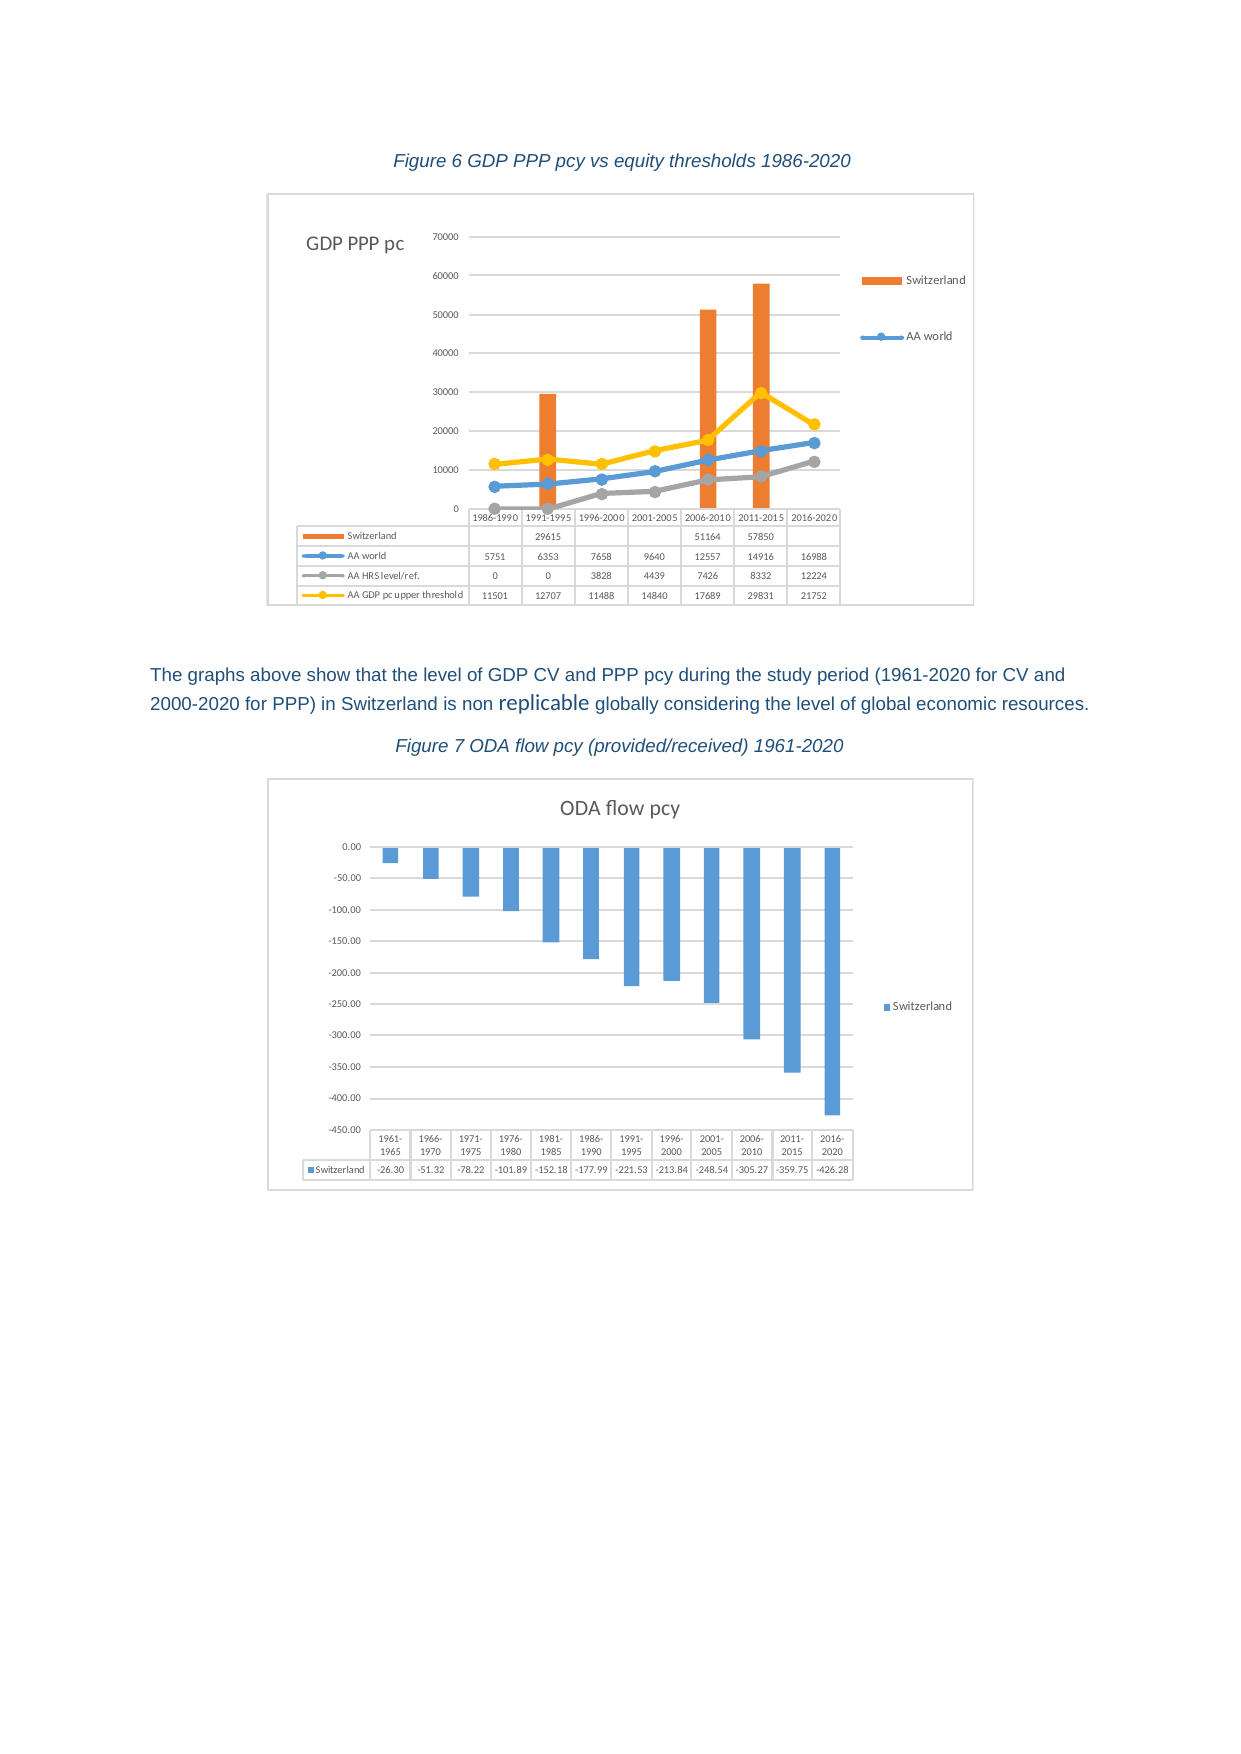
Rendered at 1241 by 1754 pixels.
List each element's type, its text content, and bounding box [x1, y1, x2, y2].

text Figure 7 ODA flow pcy (provided/received) 1961-2020 [150, 735, 1090, 756]
text The graphs above show that the level of GDP CV and PPP pcy during the study period (1961-2020 for CV and 2000-2020 for PPP) in Switzerland is non replicable globally considering the level of global economic resources. [150, 664, 1090, 716]
text Figure 6 GDP PPP pcy vs equity thresholds 1986-2020 [150, 150, 1090, 172]
